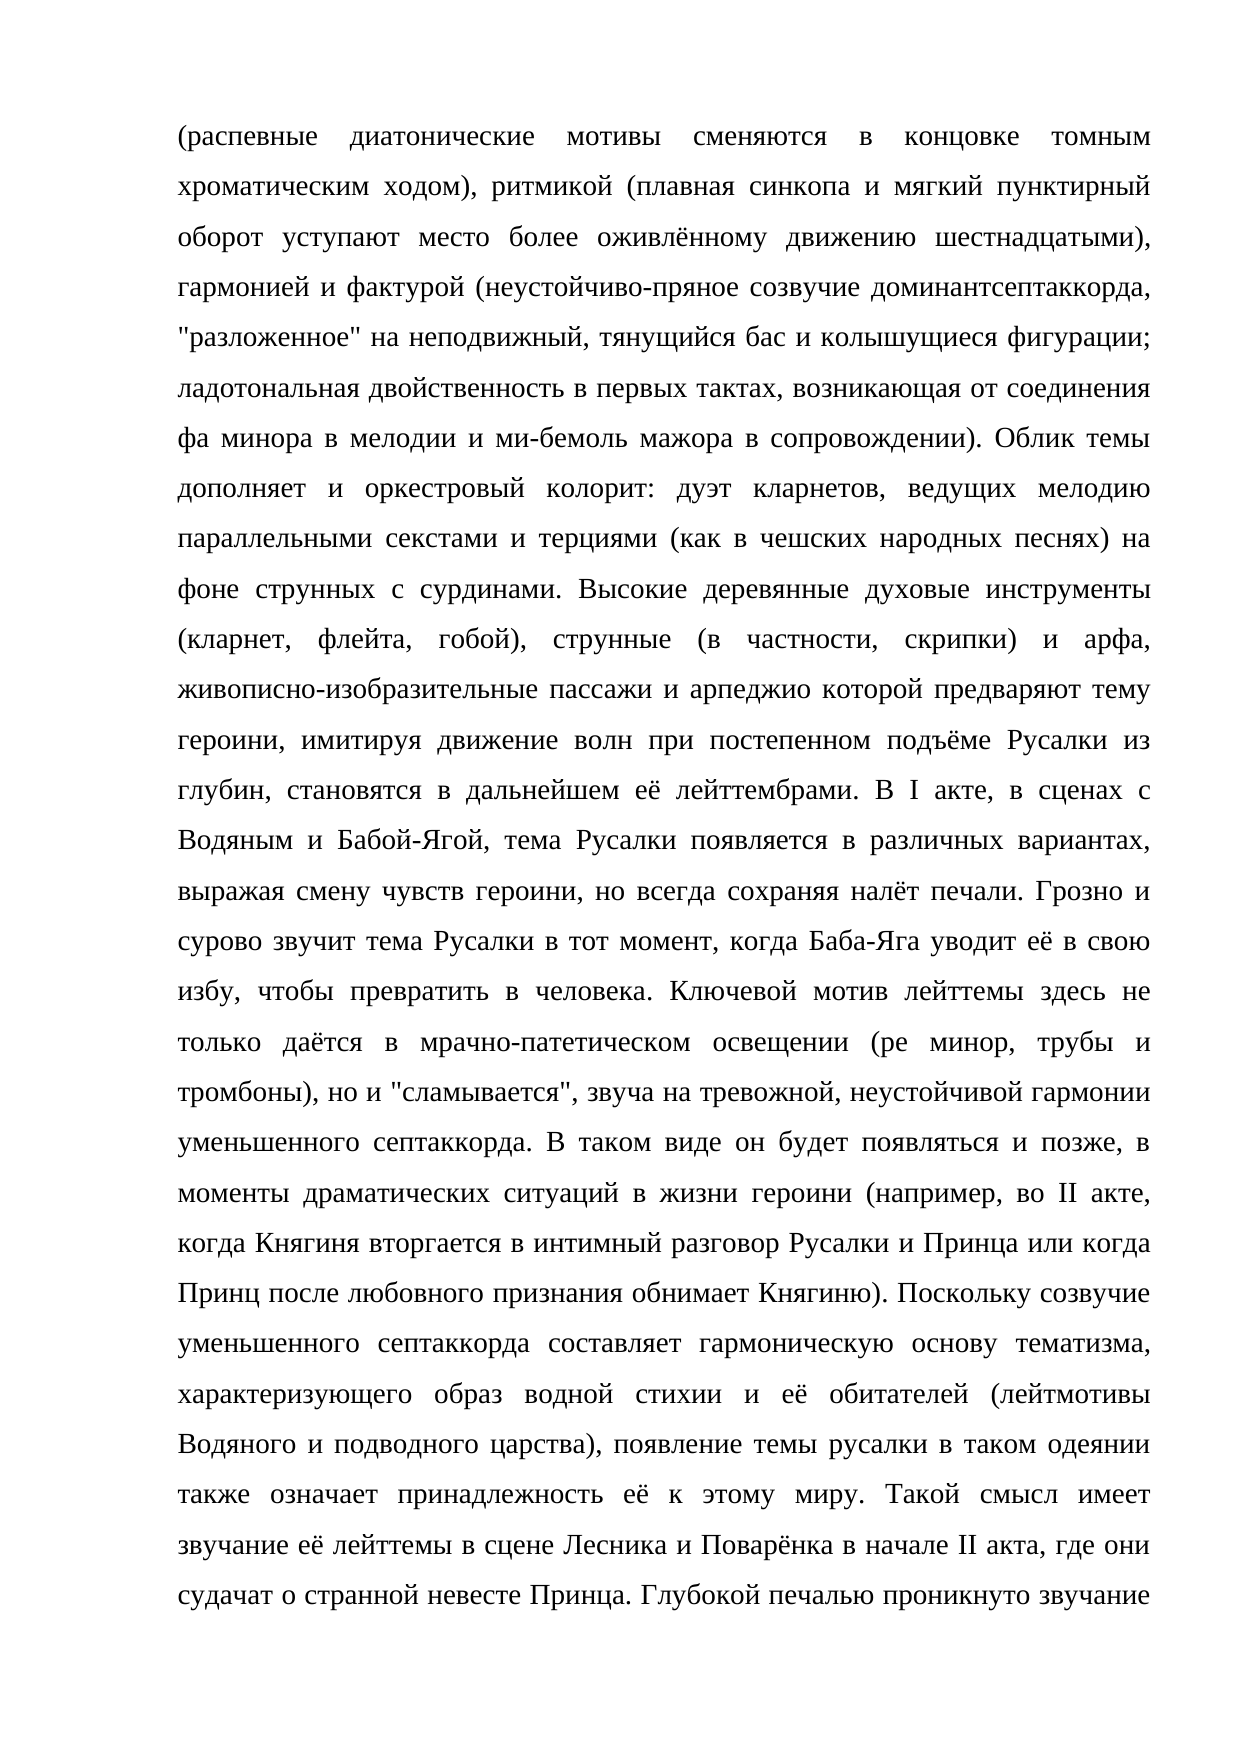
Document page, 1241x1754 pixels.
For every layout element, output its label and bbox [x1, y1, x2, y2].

text [177, 118, 1152, 1611]
